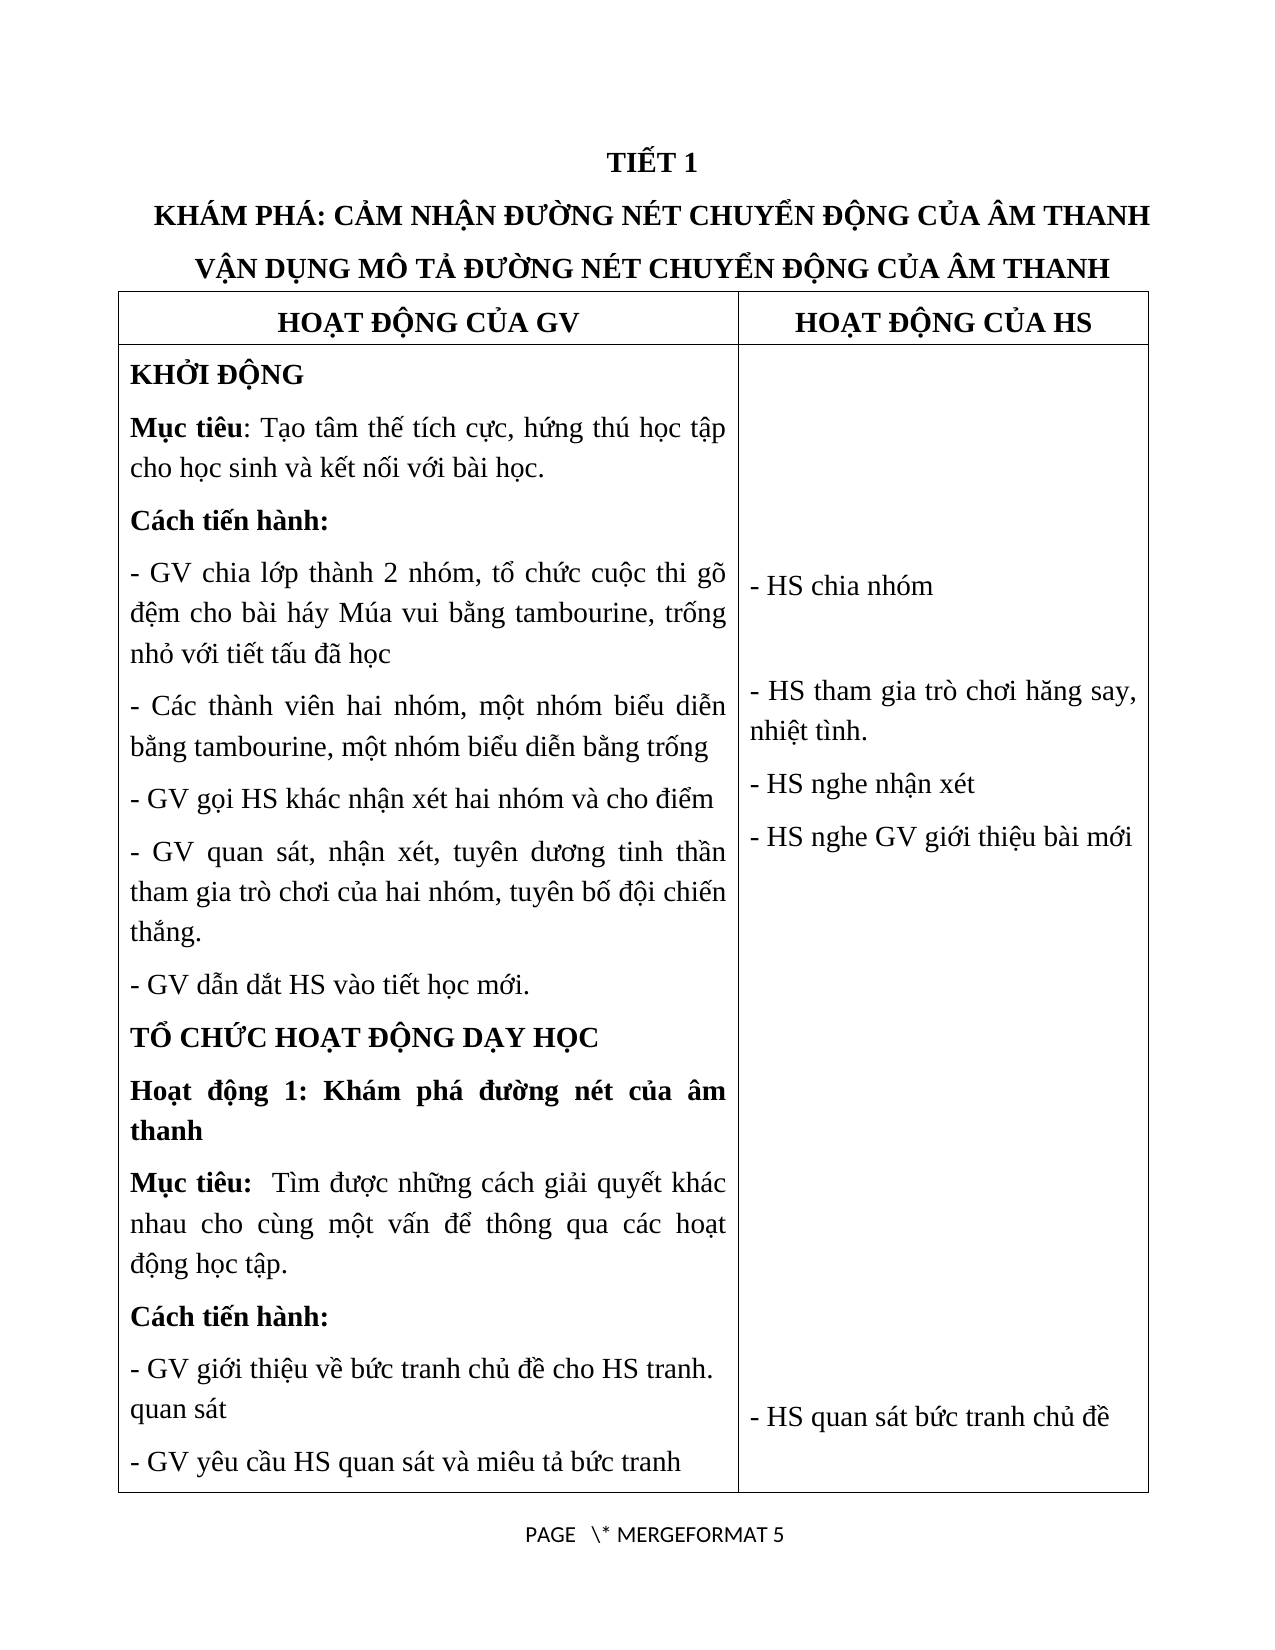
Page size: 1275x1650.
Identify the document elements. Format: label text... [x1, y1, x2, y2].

subtitle KHÁM PHÁ: CẢM NHẬN ĐƯỜNG NÉT CHUYỂN ĐỘNG CỦA ÂM THANH [118, 198, 1186, 232]
table_header HOẠT ĐỘNG CỦA HS [739, 292, 1148, 343]
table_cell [119, 345, 738, 1492]
table_header HOẠT ĐỘNG CỦA GV [119, 292, 738, 343]
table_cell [739, 345, 1148, 1492]
subtitle TIẾT 1 [118, 146, 1186, 179]
subtitle VẬN DỤNG MÔ TẢ ĐƯỜNG NÉT CHUYỂN ĐỘNG CỦA ÂM THANH [118, 251, 1186, 284]
